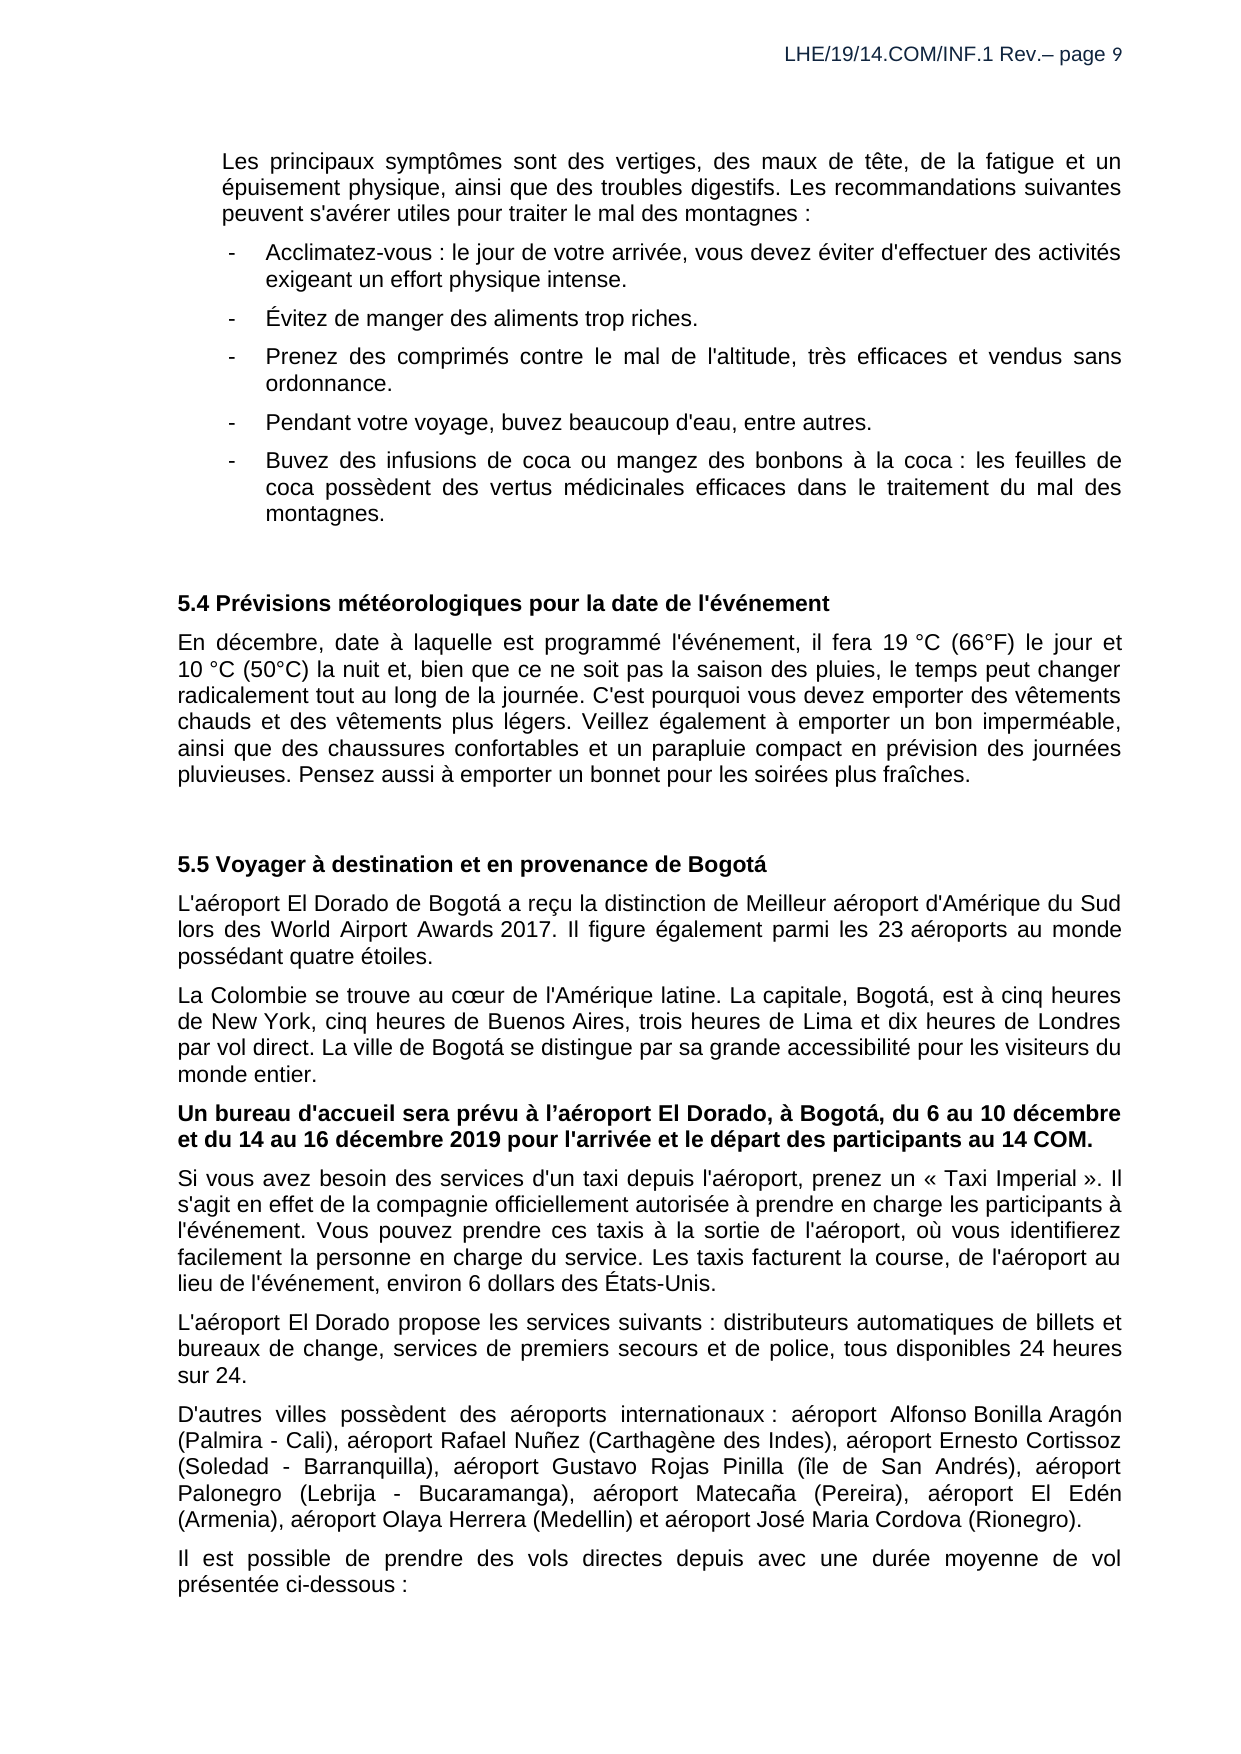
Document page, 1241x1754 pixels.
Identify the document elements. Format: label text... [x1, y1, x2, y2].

text D'autres villes possèdent des aéroports internationaux : aéroport Alfonso Bonilla Aragón (Palmira - Cali), aéroport Rafael Nuñez (Carthagène des Indes), aéroport Ernesto Cortissoz (Soledad - Barranquilla), aéroport Gustavo Rojas Pinilla (île de San Andrés), aéroport Palonegro (Lebrija - Bucaramanga), aéroport Matecaña (Pereira), aéroport El Edén (Armenia), aéroport Olaya Herrera (Medellin) et aéroport José Maria Cordova (Rionegro). [177, 1401, 1122, 1532]
list Évitez de manger des aliments trop riches. [228, 304, 1122, 331]
list Buvez des infusions de coca ou mangez des bonbons à la coca : les feuilles de coca possèdent des vertus médicinales efficaces dans le traitement du mal des montagnes. [228, 447, 1122, 526]
text Les principaux symptômes sont des vertiges, des maux de tête, de la fatigue et un épuisement physique, ainsi que des troubles digestifs. Les recommandations suivantes peuvent s'avérer utiles pour traiter le mal des montagnes : [222, 148, 1122, 227]
text En décembre, date à laquelle est programmé l'événement, il fera 19 °C (66°F) le jour et 10 °C (50°C) la nuit et, bien que ce ne soit pas la saison des pluies, le temps peut changer radicalement tout au long de la journée. C'est pourquoi vous devez emporter des vêtements chauds et des vêtements plus légers. Veillez également à emporter un bon imperméable, ainsi que des chaussures confortables et un parapluie compact en prévision des journées pluvieuses. Pensez aussi à emporter un bonnet pour les soirées plus fraîches. [177, 629, 1122, 787]
text L'aéroport El Dorado propose les services suivants : distributeurs automatiques de billets et bureaux de change, services de premiers secours et de police, tous disponibles 24 heures sur 24. [177, 1309, 1122, 1388]
text La Colombie se trouve au cœur de l'Amérique latine. La capitale, Bogotá, est à cinq heures de New York, cinq heures de Buenos Aires, trois heures de Lima et dix heures de Londres par vol direct. La ville de Bogotá se distingue par sa grande accessibilité pour les visiteurs du monde entier. [177, 982, 1122, 1087]
text Un bureau d'accueil sera prévu à l’aéroport El Dorado, à Bogotá, du 6 au 10 décembre et du 14 au 16 décembre 2019 pour l'arrivée et le départ des participants au 14 COM. [177, 1099, 1122, 1152]
text L'aéroport El Dorado de Bogotá a reçu la distinction de Meilleur aéroport d'Amérique du Sud lors des World Airport Awards 2017. Il figure également parmi les 23 aéroports au monde possédant quatre étoiles. [177, 890, 1122, 969]
list Prenez des comprimés contre le mal de l'altitude, très efficaces et vendus sans ordonnance. [228, 343, 1122, 396]
text Si vous avez besoin des services d'un taxi depuis l'aéroport, prenez un « Taxi Imperial ». Il s'agit en effet de la compagnie officiellement autorisée à prendre en charge les participants à l'événement. Vous pouvez prendre ces taxis à la sortie de l'aéroport, où vous identifierez facilement la personne en charge du service. Les taxis facturent la course, de l'aéroport au lieu de l'événement, environ 6 dollars des États-Unis. [177, 1165, 1122, 1296]
list Acclimatez-vous : le jour de votre arrivée, vous devez éviter d'effectuer des activités exigeant un effort physique intense. [228, 239, 1122, 292]
text 5.4 Prévisions météorologiques pour la date de l'événement [177, 590, 1122, 617]
text Il est possible de prendre des vols directes depuis avec une durée moyenne de vol présentée ci-dessous : [177, 1545, 1122, 1597]
list Pendant votre voyage, buvez beaucoup d'eau, entre autres. [228, 408, 1122, 435]
text 5.5 Voyager à destination et en provenance de Bogotá [177, 851, 1122, 877]
